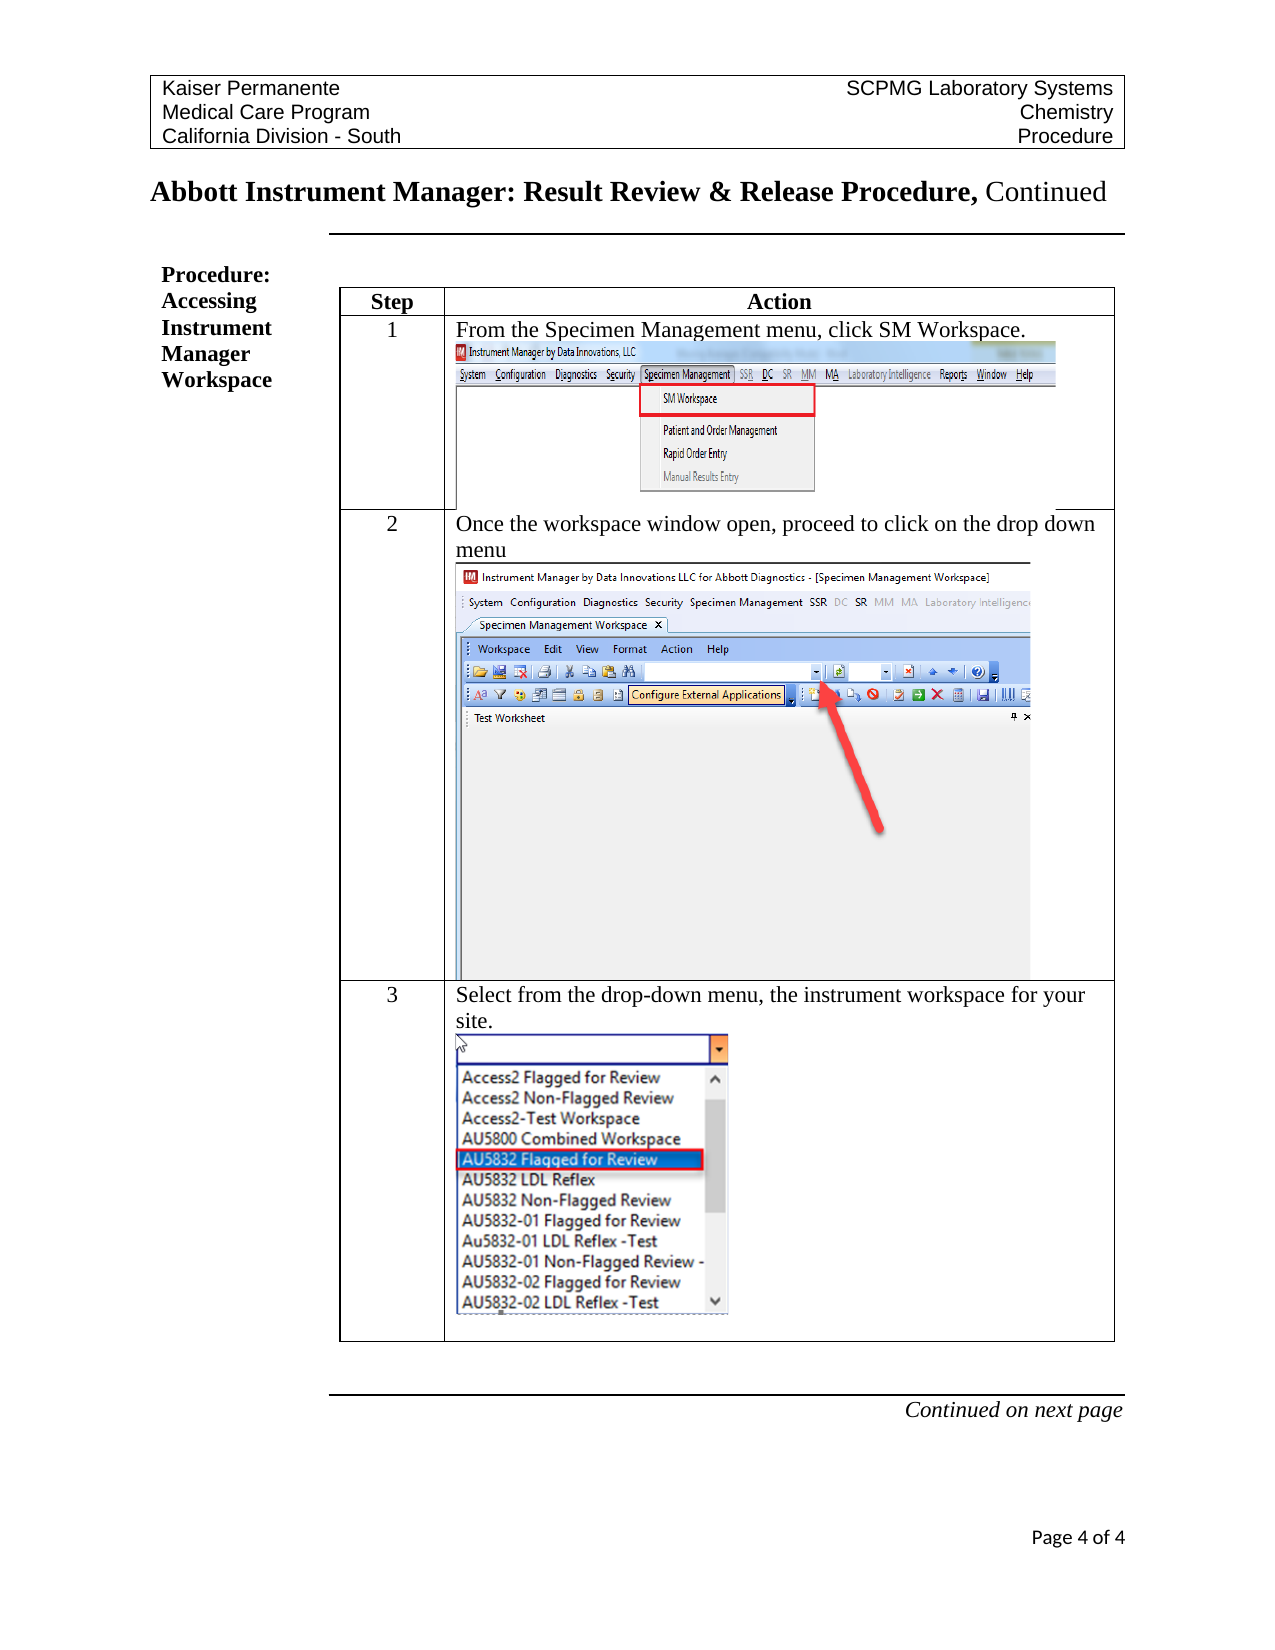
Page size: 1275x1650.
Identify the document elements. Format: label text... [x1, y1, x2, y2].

table_header Procedure: Accessing Instrument Manager Workspace [150, 261, 328, 1368]
title Abbott Instrument Manager: Result Review & Release Procedure, Continued [150, 174, 1125, 208]
picture [455, 562, 1031, 980]
picture [455, 1033, 729, 1315]
picture [455, 341, 1056, 510]
text Continued on next page [328, 1395, 1125, 1422]
table_header [328, 261, 1125, 1368]
